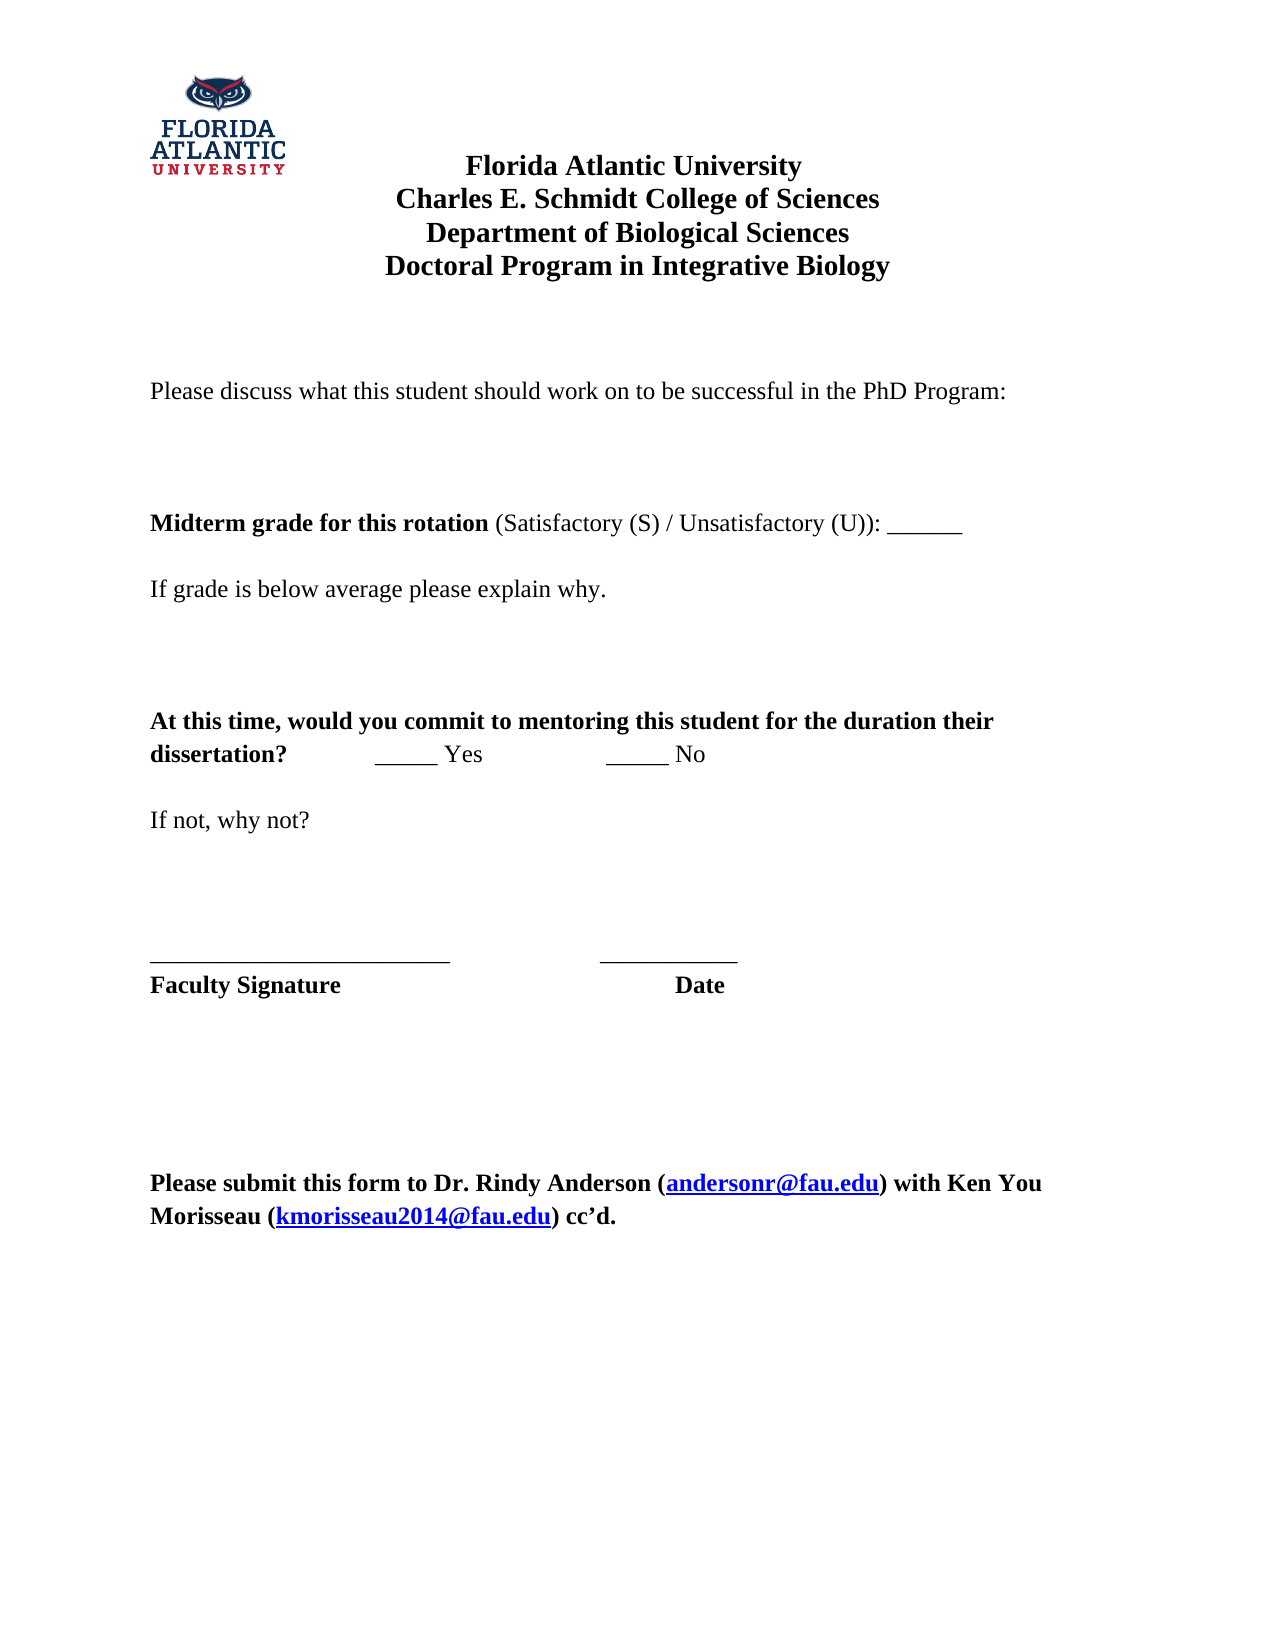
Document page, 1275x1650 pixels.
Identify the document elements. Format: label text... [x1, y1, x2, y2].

text Midterm grade for this rotation (Satisfactory (S) / Unsatisfactory (U)): ______ [150, 508, 1125, 537]
text Please discuss what this student should work on to be successful in the PhD Program: [150, 376, 1125, 405]
text If not, why not? [150, 805, 1125, 834]
picture [150, 75, 285, 175]
text Faculty Signature Date [150, 970, 1125, 999]
text If grade is below average please explain why. [150, 574, 1125, 603]
text ________________________ ___________ [150, 937, 1125, 966]
text At this time, would you commit to mentoring this student for the duration their dissertation? _____ Yes _____ No [150, 706, 1125, 768]
text Please submit this form to Dr. Rindy Anderson (andersonr@fau.edu) with Ken You Morisseau (kmorisseau2014@fau.edu) cc’d. [150, 1168, 1125, 1230]
